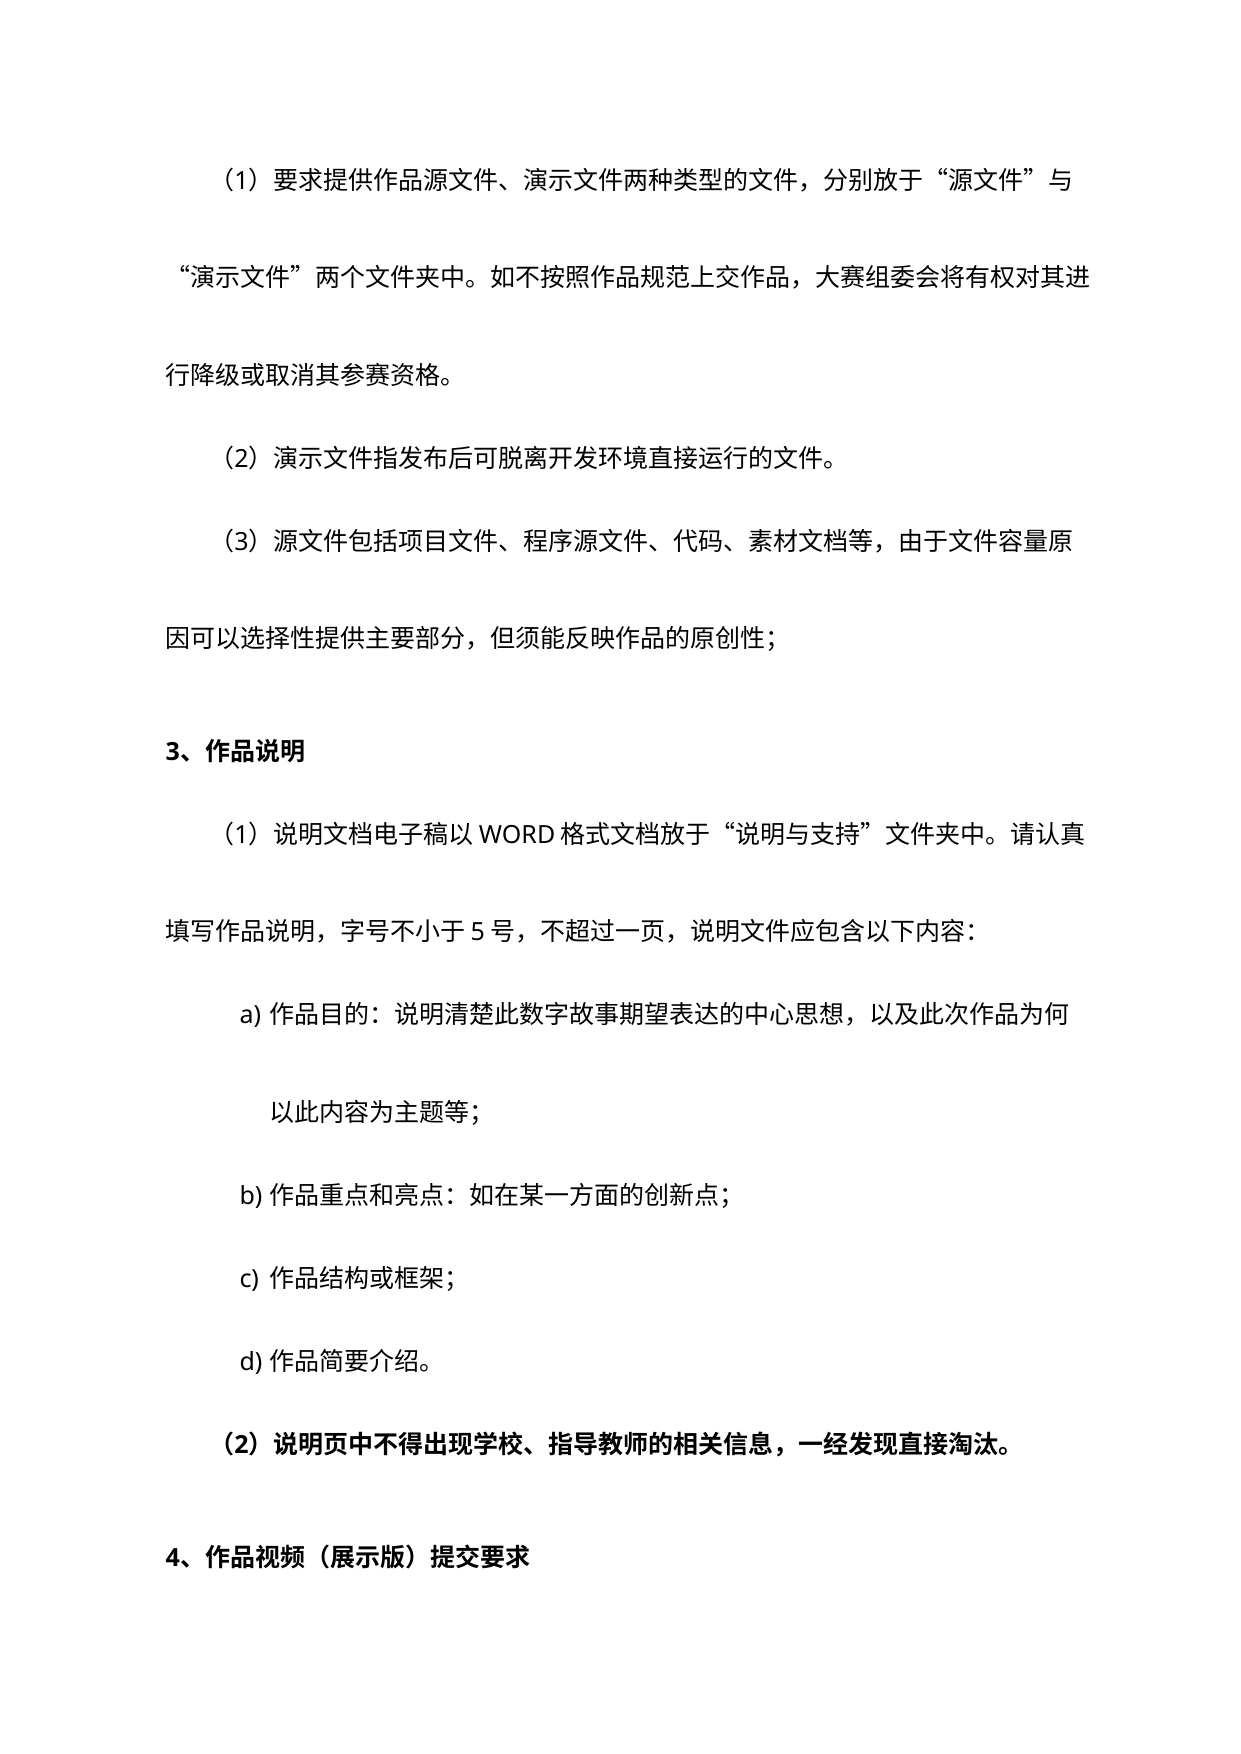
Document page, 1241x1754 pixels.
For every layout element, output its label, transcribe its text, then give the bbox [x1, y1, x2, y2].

text 4、作品视频（展示版）提交要求 [165, 1523, 1092, 1588]
list 作品重点和亮点：如在某一方面的创新点； [239, 1161, 1092, 1226]
list 作品简要介绍。 [239, 1327, 1092, 1392]
text 3、作品说明 [165, 717, 1092, 782]
text （2）演示文件指发布后可脱离开发环境直接运行的文件。 [165, 424, 1092, 489]
text （3）源文件包括项目文件、程序源文件、代码、素材文档等，由于文件容量原因可以选择性提供主要部分，但须能反映作品的原创性； [165, 507, 1092, 669]
list 作品结构或框架； [239, 1244, 1092, 1309]
text （2）说明页中不得出现学校、指导教师的相关信息，一经发现直接淘汰。 [165, 1411, 1092, 1476]
list 作品目的：说明清楚此数字故事期望表达的中心思想，以及此次作品为何以此内容为主题等； [239, 981, 1092, 1143]
text （1）说明文档电子稿以WORD格式文档放于“说明与支持”文件夹中。请认真填写作品说明，字号不小于5号，不超过一页，说明文件应包含以下内容： [165, 800, 1092, 962]
text （1）要求提供作品源文件、演示文件两种类型的文件，分别放于“源文件”与“演示文件”两个文件夹中。如不按照作品规范上交作品，大赛组委会将有权对其进行降级或取消其参赛资格。 [165, 146, 1092, 406]
